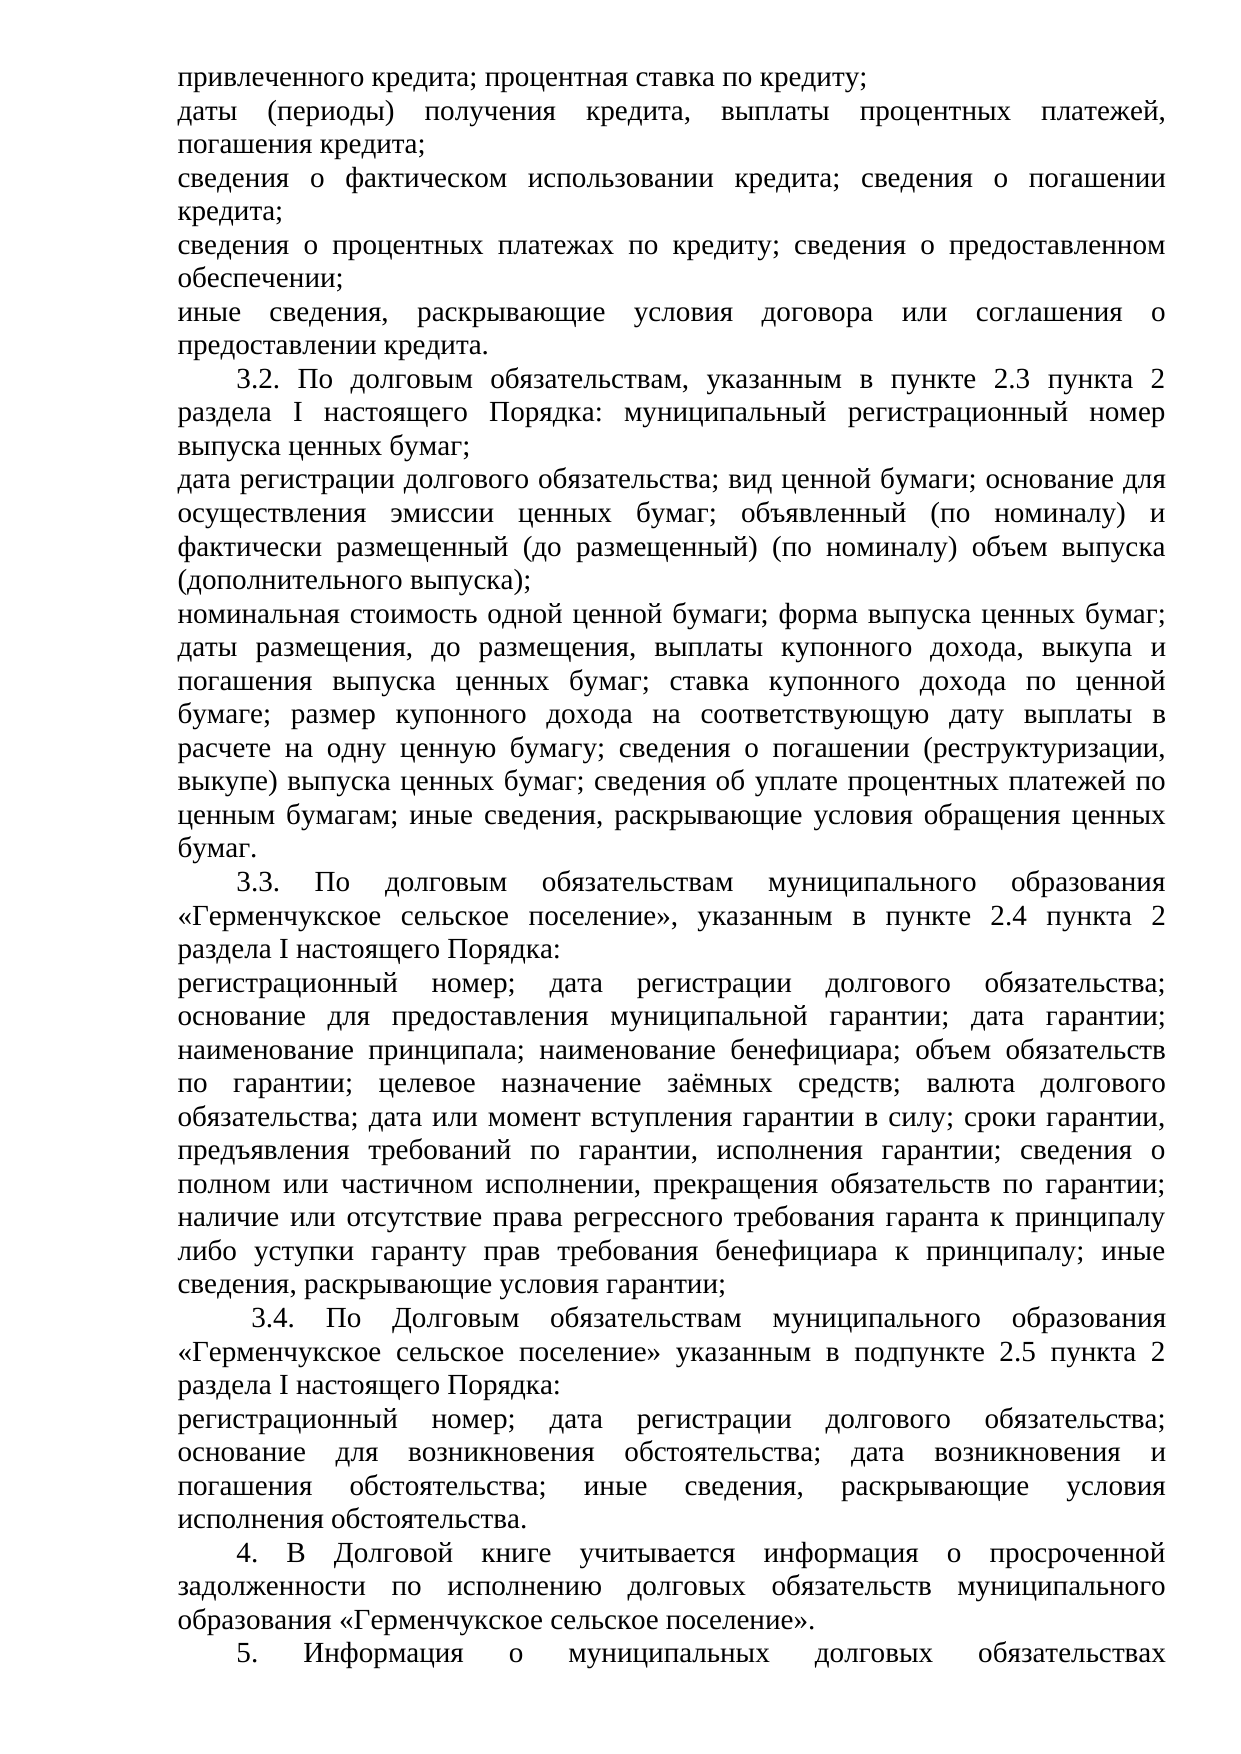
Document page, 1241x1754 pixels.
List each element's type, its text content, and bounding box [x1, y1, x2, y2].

text регистрационный номер; дата регистрации долгового обязательства; основание для предоставления муниципальной гарантии; дата гарантии; наименование принципала; наименование бенефициара; объем обязательств по гарантии; целевое назначение заёмных средств; валюта долгового обязательства; дата или момент вступления гарантии в силу; сроки гарантии, предъявления требований по гарантии, исполнения гарантии; сведения о полном или частичном исполнении, прекращения обязательств по гарантии; наличие или отсутствие права регрессного требования гаранта к принципалу либо уступки гаранту прав требования бенефициара к принципалу; иные сведения, раскрывающие условия гарантии; [177, 965, 1167, 1300]
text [177, 1636, 1167, 1669]
text сведения о фактическом использовании кредита; сведения о погашении кредита; [177, 160, 1167, 227]
text регистрационный номер; дата регистрации долгового обязательства; основание для возникновения обстоятельства; дата возникновения и погашения обстоятельства; иные сведения, раскрывающие условия исполнения обстоятельства. [177, 1401, 1167, 1535]
text 3.3. По долговым обязательствам муниципального образования «Герменчукское сельское поселение», указанным в пункте 2.4 пункта 2 раздела I настоящего Порядка: [177, 864, 1167, 965]
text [177, 59, 1167, 93]
text сведения о процентных платежах по кредиту; сведения о предоставленном обеспечении; [177, 227, 1167, 294]
text 3.4. По Долговым обязательствам муниципального образования «Герменчукское сельское поселение» указанным в подпункте 2.5 пункта 2 раздела I настоящего Порядка: [177, 1300, 1167, 1401]
text номинальная стоимость одной ценной бумаги; форма выпуска ценных бумаг; даты размещения, до размещения, выплаты купонного дохода, выкупа и погашения выпуска ценных бумаг; ставка купонного дохода по ценной бумаге; размер купонного дохода на соответствующую дату выплаты в расчете на одну ценную бумагу; сведения о погашении (реструктуризации, выкупе) выпуска ценных бумаг; сведения об уплате процентных платежей по ценным бумагам; иные сведения, раскрывающие условия обращения ценных бумаг. [177, 596, 1167, 864]
text 3.2. По долговым обязательствам, указанным в пункте 2.3 пункта 2 раздела I настоящего Порядка: муниципальный регистрационный номер выпуска ценных бумаг; [177, 361, 1167, 462]
text даты (периоды) получения кредита, выплаты процентных платежей, погашения кредита; [177, 93, 1167, 160]
text 4. В Долговой книге учитывается информация о просроченной задолженности по исполнению долговых обязательств муниципального образования «Герменчукское сельское поселение». [177, 1535, 1167, 1636]
text иные сведения, раскрывающие условия договора или соглашения о предоставлении кредита. [177, 294, 1167, 361]
text дата регистрации долгового обязательства; вид ценной бумаги; основание для осуществления эмиссии ценных бумаг; объявленный (по номиналу) и фактически размещенный (до размещенный) (по номиналу) объем выпуска (дополнительного выпуска); [177, 462, 1167, 596]
